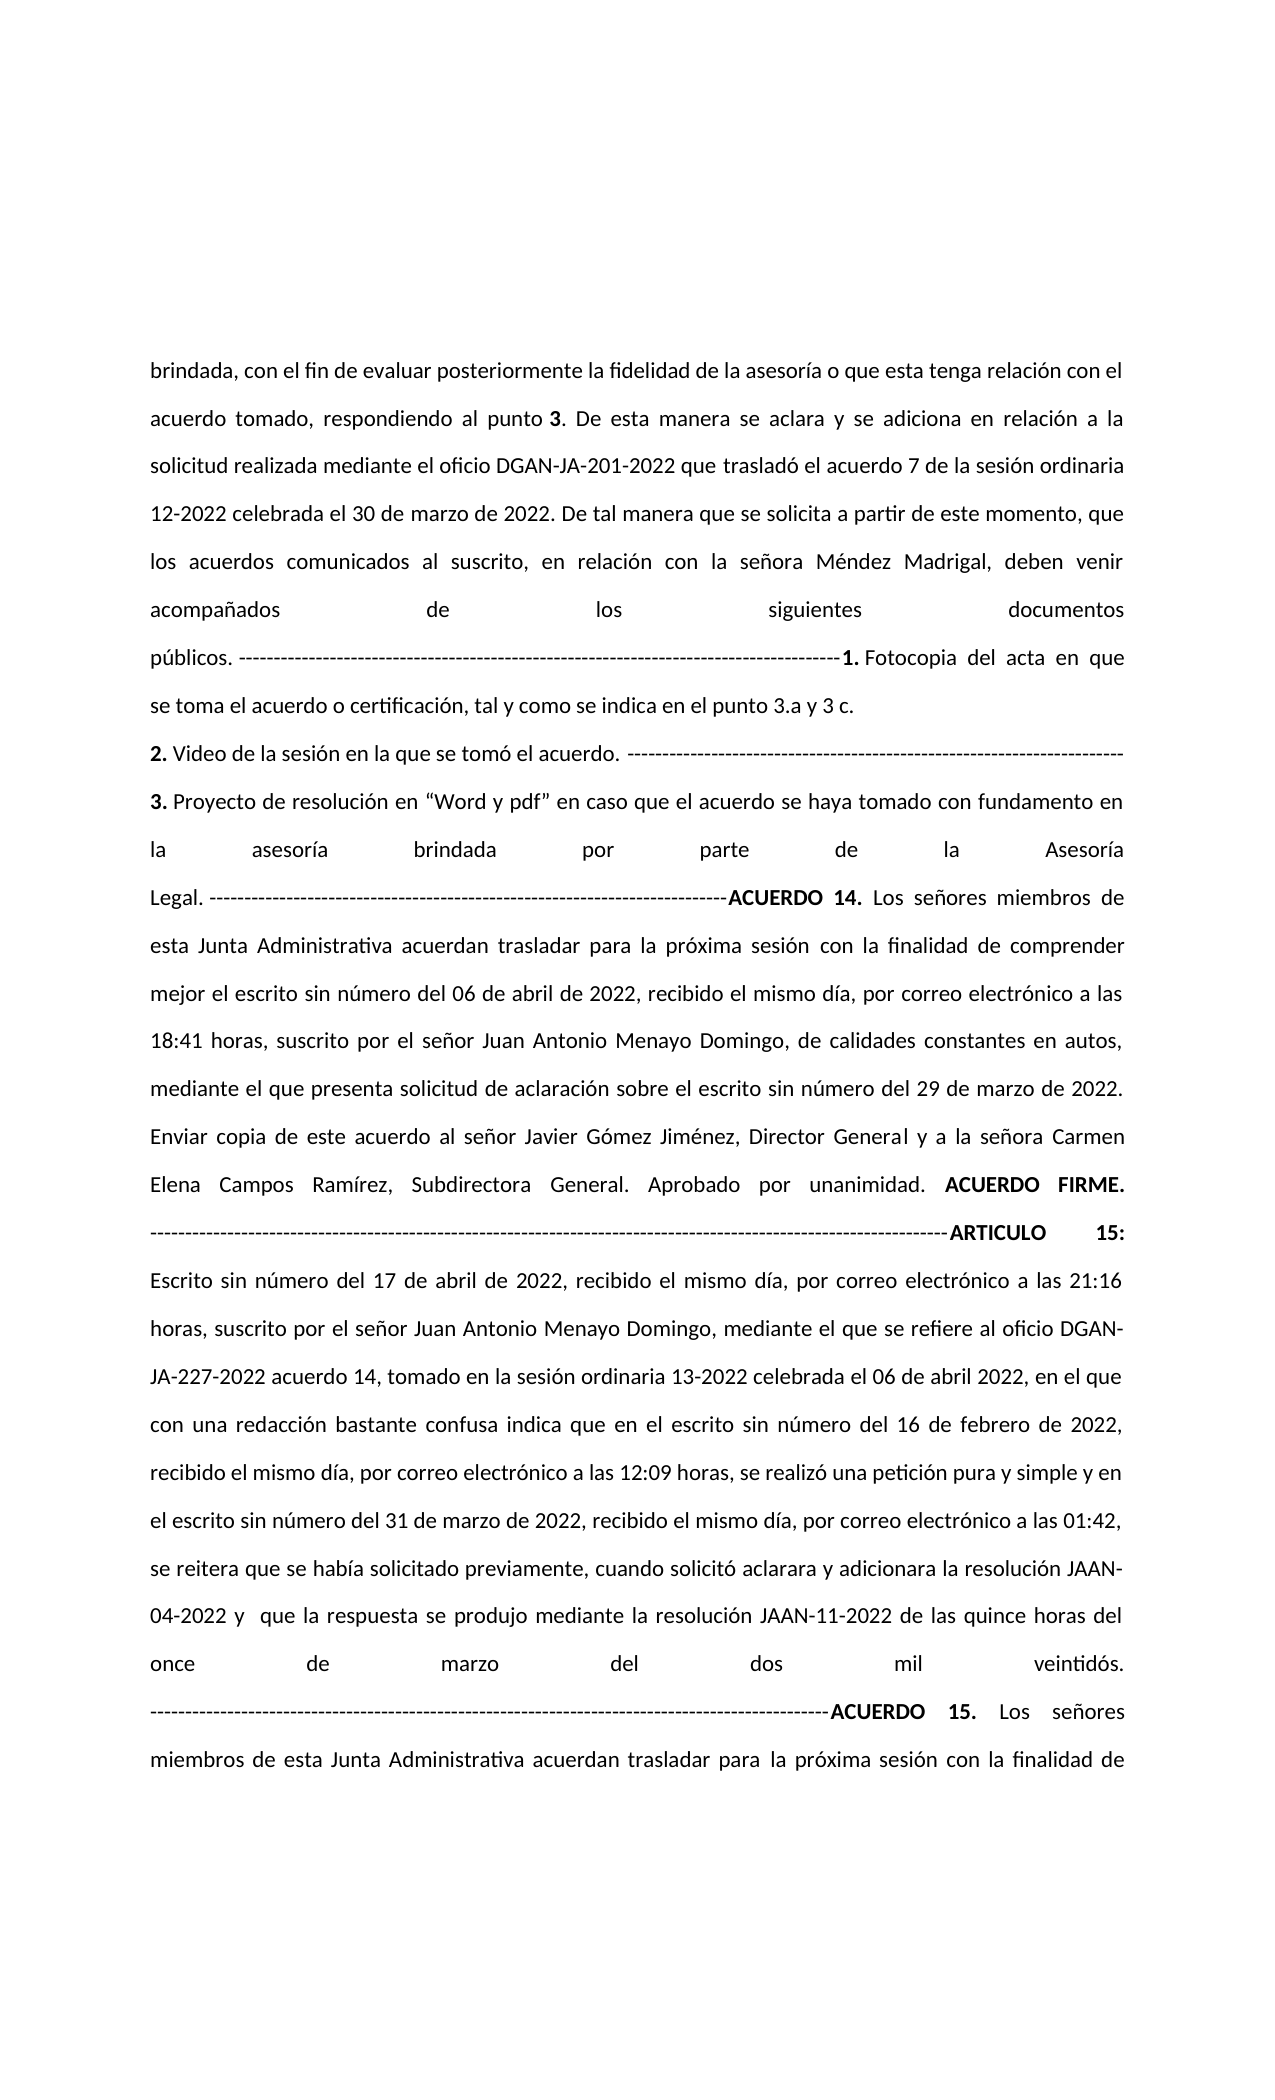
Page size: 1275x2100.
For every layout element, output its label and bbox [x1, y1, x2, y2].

text [150, 723, 1125, 1777]
text [150, 340, 1125, 723]
